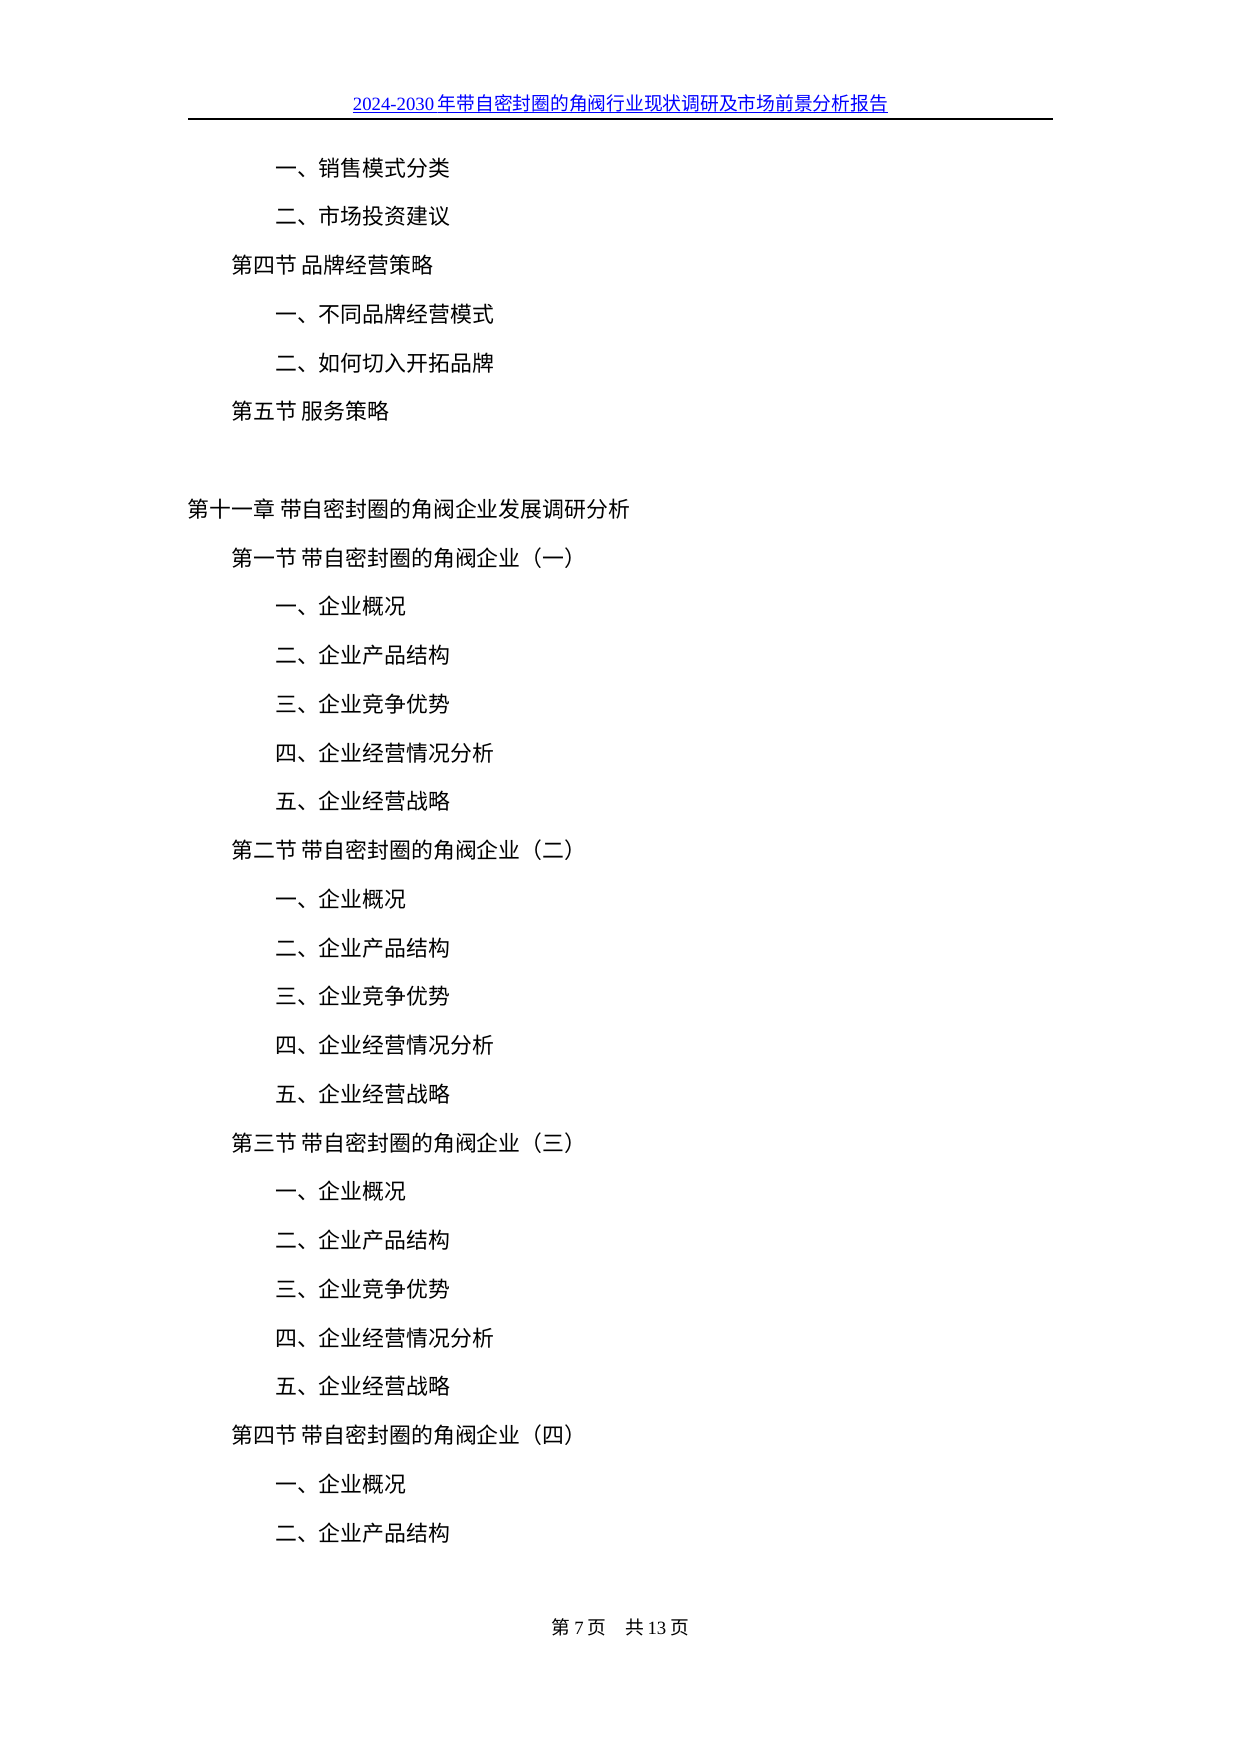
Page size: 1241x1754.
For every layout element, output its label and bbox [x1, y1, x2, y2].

text [187, 150, 1053, 1548]
